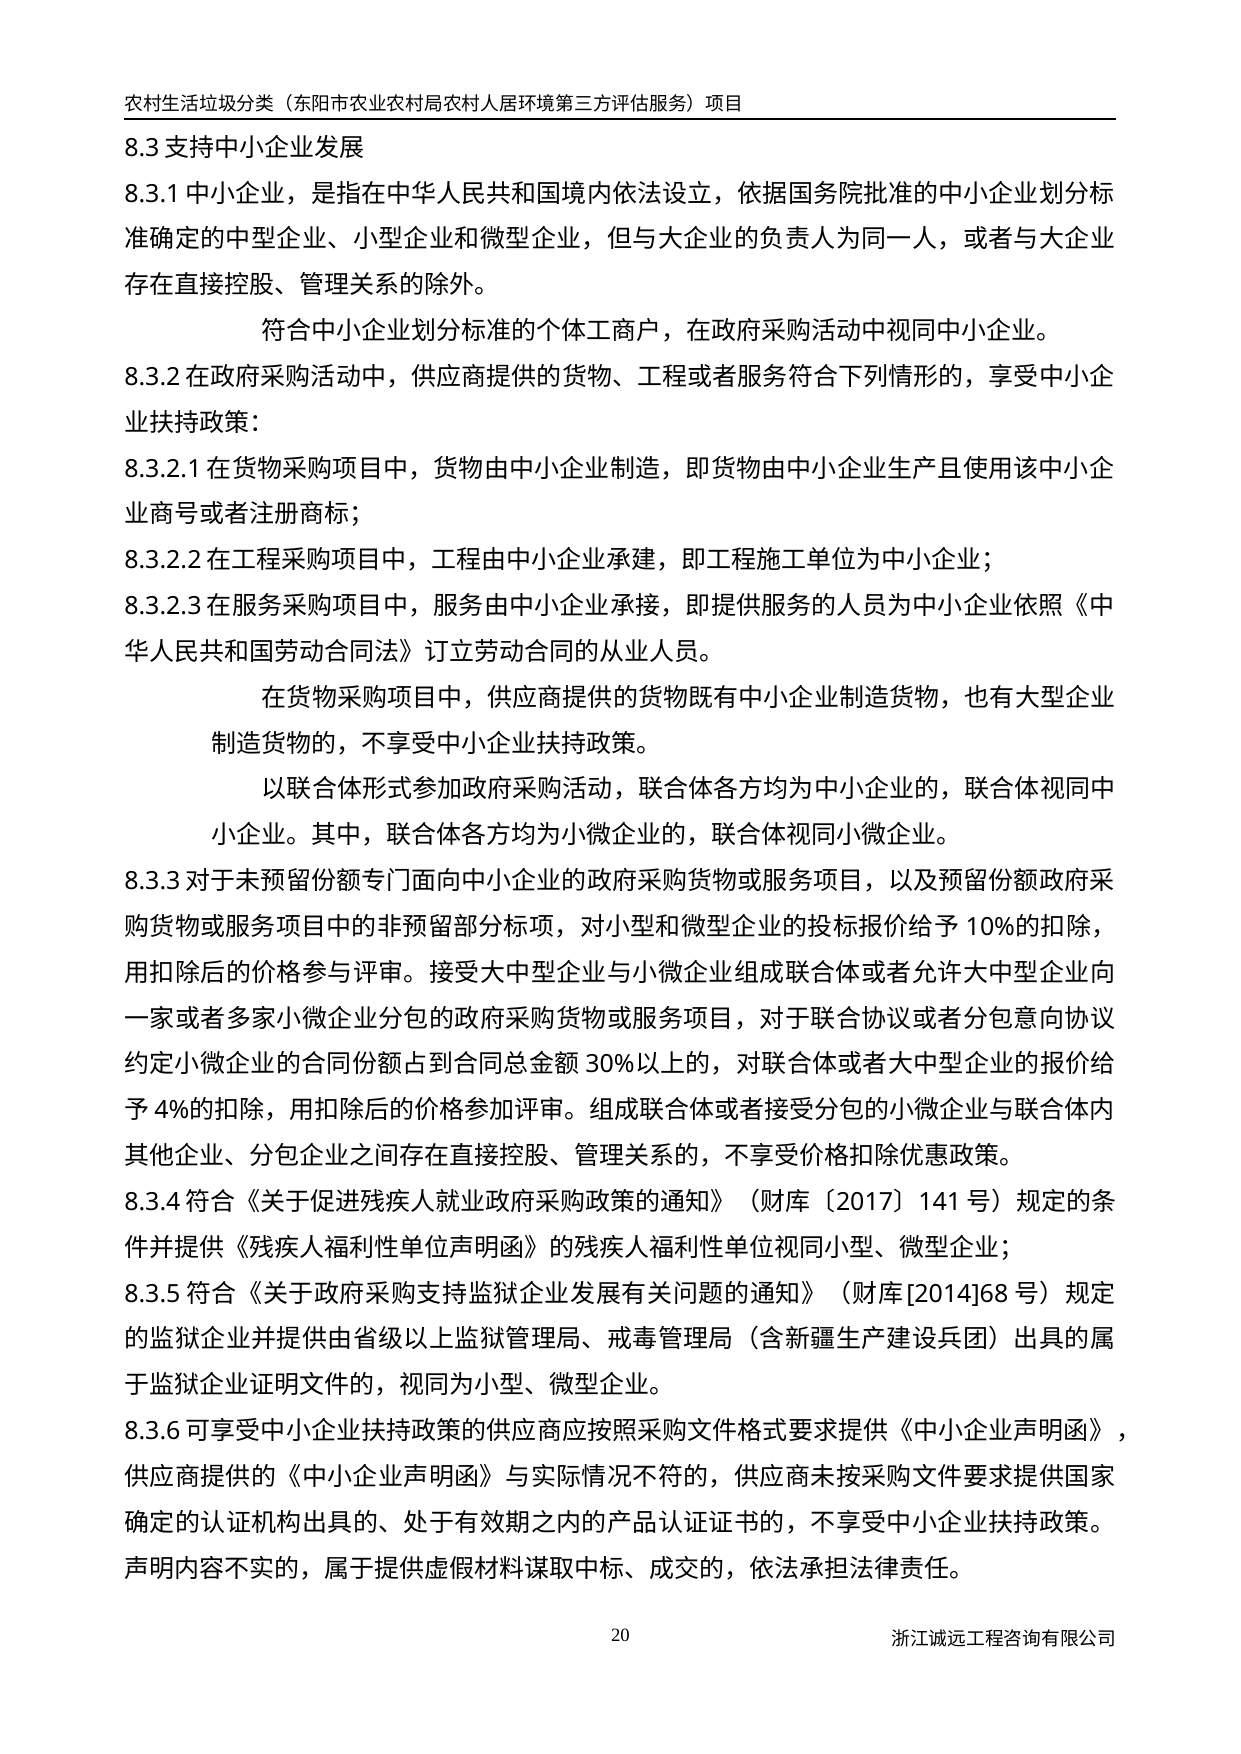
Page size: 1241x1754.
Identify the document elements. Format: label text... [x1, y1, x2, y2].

text 符合中小企业划分标准的个体工商户，在政府采购活动中视同中小企业。 [212, 303, 1116, 349]
text 8.3.6可享受中小企业扶持政策的供应商应按照采购文件格式要求提供《中小企业声明函》，供应商提供的《中小企业声明函》与实际情况不符的，供应商未按采购文件要求提供国家确定的认证机构出具的、处于有效期之内的产品认证证书的，不享受中小企业扶持政策。声明内容不实的，属于提供虚假材料谋取中标、成交的，依法承担法律责任。 [124, 1403, 1116, 1586]
text 8.3.2.1在货物采购项目中，货物由中小企业制造，即货物由中小企业生产且使用该中小企业商号或者注册商标； [124, 440, 1116, 532]
text 8.3.2在政府采购活动中，供应商提供的货物、工程或者服务符合下列情形的，享受中小企业扶持政策： [124, 349, 1116, 440]
text 8.3.3对于未预留份额专门面向中小企业的政府采购货物或服务项目，以及预留份额政府采购货物或服务项目中的非预留部分标项，对小型和微型企业的投标报价给予10%的扣除，用扣除后的价格参与评审。接受大中型企业与小微企业组成联合体或者允许大中型企业向一家或者多家小微企业分包的政府采购货物或服务项目，对于联合协议或者分包意向协议约定小微企业的合同份额占到合同总金额30%以上的，对联合体或者大中型企业的报价给予4%的扣除，用扣除后的价格参加评审。组成联合体或者接受分包的小微企业与联合体内其他企业、分包企业之间存在直接控股、管理关系的，不享受价格扣除优惠政策。 [124, 853, 1116, 1174]
text 8.3.5符合《关于政府采购支持监狱企业发展有关问题的通知》（财库[2014]68号）规定的监狱企业并提供由省级以上监狱管理局、戒毒管理局（含新疆生产建设兵团）出具的属于监狱企业证明文件的，视同为小型、微型企业。 [124, 1265, 1116, 1403]
text 8.3支持中小企业发展 [124, 120, 1116, 165]
text 8.3.4符合《关于促进残疾人就业政府采购政策的通知》（财库〔2017〕141号）规定的条件并提供《残疾人福利性单位声明函》的残疾人福利性单位视同小型、微型企业； [124, 1174, 1116, 1265]
text 在货物采购项目中，供应商提供的货物既有中小企业制造货物，也有大型企业制造货物的，不享受中小企业扶持政策。 [212, 669, 1116, 761]
text 8.3.2.3在服务采购项目中，服务由中小企业承接，即提供服务的人员为中小企业依照《中华人民共和国劳动合同法》订立劳动合同的从业人员。 [124, 578, 1116, 669]
text 8.3.2.2在工程采购项目中，工程由中小企业承建，即工程施工单位为中小企业； [124, 532, 1116, 578]
text 8.3.1中小企业，是指在中华人民共和国境内依法设立，依据国务院批准的中小企业划分标准确定的中型企业、小型企业和微型企业，但与大企业的负责人为同一人，或者与大企业存在直接控股、管理关系的除外。 [124, 165, 1116, 303]
text 以联合体形式参加政府采购活动，联合体各方均为中小企业的，联合体视同中小企业。其中，联合体各方均为小微企业的，联合体视同小微企业。 [212, 761, 1116, 853]
